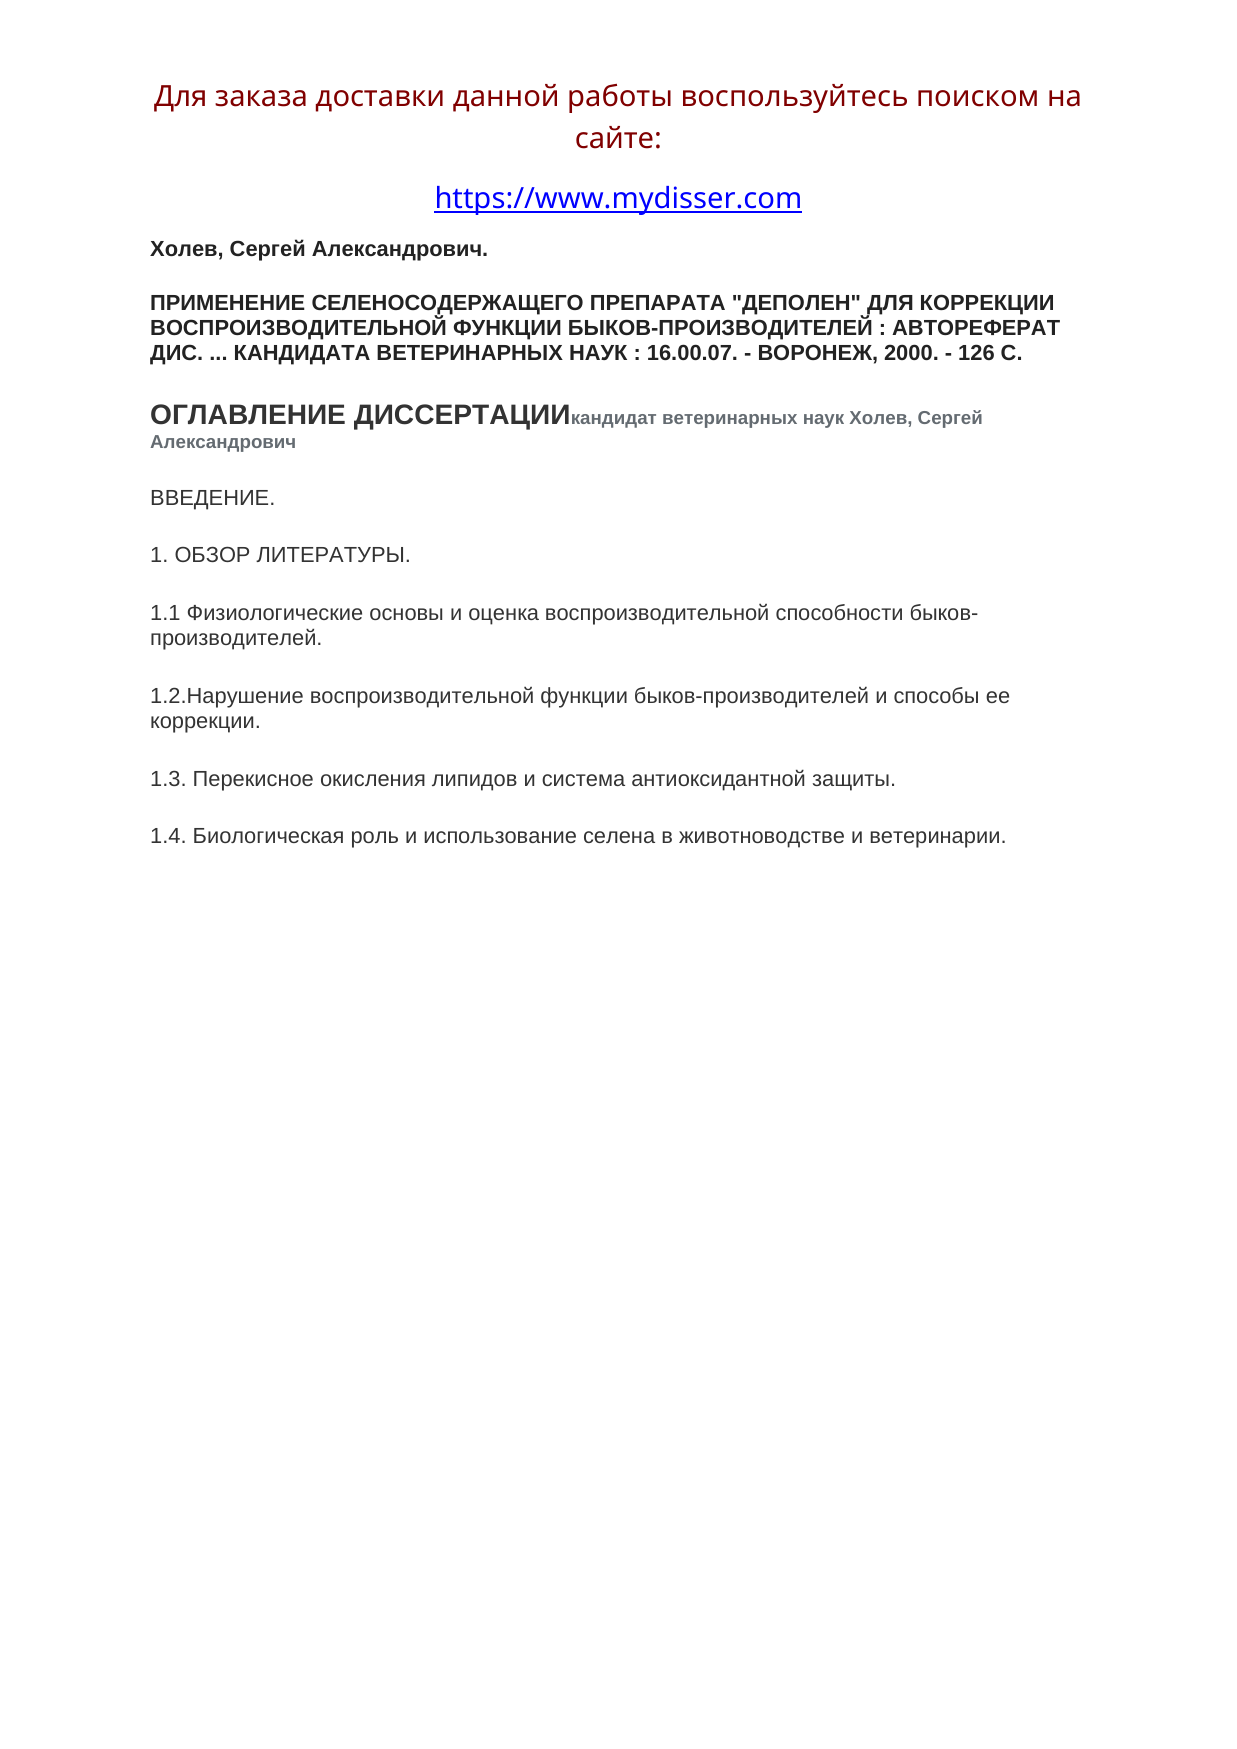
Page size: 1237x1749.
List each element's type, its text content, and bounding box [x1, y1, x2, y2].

text 1. ОБЗОР ЛИТЕРАТУРЫ. [150, 542, 1086, 567]
text ВВЕДЕНИЕ. [150, 484, 1086, 510]
text Холев, Сергей Александрович. [150, 236, 1086, 261]
text 1.2.Нарушение воспроизводительной функции быков-производителей и способы ее коррекции. [150, 683, 1086, 733]
subtitle ОГЛАВЛЕНИЕ ДИССЕРТАЦИИкандидат ветеринарных наук Холев, Сергей Александрович [150, 398, 1086, 452]
text 1.1 Физиологические основы и оценка воспроизводительной способности быков-производителей. [150, 600, 1086, 650]
subtitle ПРИМЕНЕНИЕ СЕЛЕНОСОДЕРЖАЩЕГО ПРЕПАРАТА "ДЕПОЛЕН" ДЛЯ КОРРЕКЦИИ ВОСПРОИЗВОДИТЕЛЬНОЙ ФУНКЦИИ БЫКОВ-ПРОИЗВОДИТЕЛЕЙ : АВТОРЕФЕРАТ ДИС. ... КАНДИДАТА ВЕТЕРИНАРНЫХ НАУК : 16.00.07. - ВОРОНЕЖ, 2000. - 126 С. [150, 290, 1086, 366]
text 1.4. Биологическая роль и использование селена в животноводстве и ветеринарии. [150, 823, 1086, 849]
text 1.3. Перекисное окисления липидов и система антиоксидантной защиты. [150, 766, 1086, 791]
